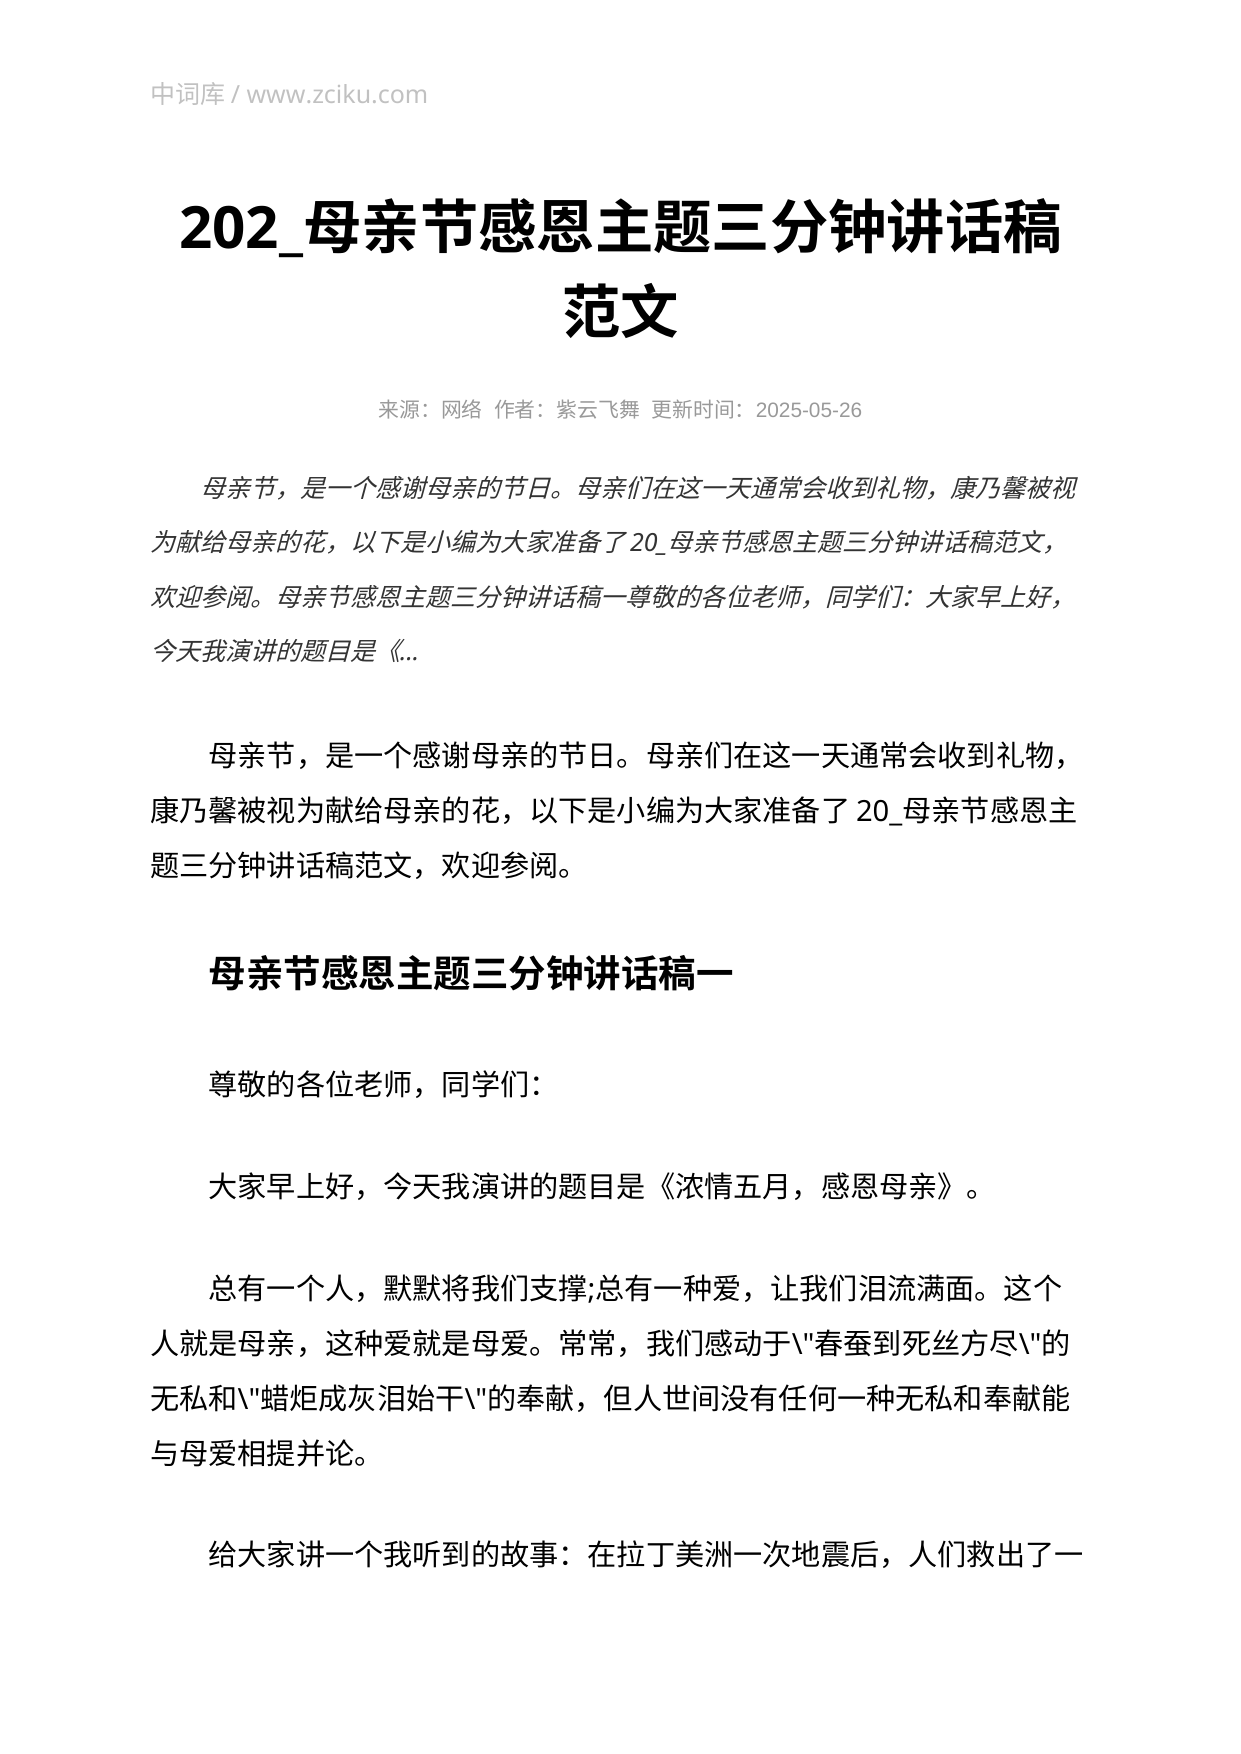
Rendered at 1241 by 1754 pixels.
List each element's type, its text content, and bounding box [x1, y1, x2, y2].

text 大家早上好，今天我演讲的题目是《浓情五月，感恩母亲》。 [150, 1163, 1090, 1206]
text 母亲节，是一个感谢母亲的节日。母亲们在这一天通常会收到礼物，康乃馨被视为献给母亲的花，以下是小编为大家准备了20_母亲节感恩主题三分钟讲话稿范文，欢迎参阅。 [150, 733, 1090, 885]
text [150, 1532, 1090, 1574]
text 母亲节，是一个感谢母亲的节日。母亲们在这一天通常会收到礼物，康乃馨被视为献给母亲的花，以下是小编为大家准备了20_母亲节感恩主题三分钟讲话稿范文，欢迎参阅。母亲节感恩主题三分钟讲话稿一尊敬的各位老师，同学们：大家早上好，今天我演讲的题目是《... [150, 468, 1090, 668]
text 来源：网络 作者：紫云飞舞 更新时间：2025-05-26 [150, 397, 1090, 421]
text 尊敬的各位老师，同学们： [150, 1062, 1090, 1104]
text 总有一个人，默默将我们支撑;总有一种爱，让我们泪流满面。这个人就是母亲，这种爱就是母爱。常常，我们感动于\"春蚕到死丝方尽\"的无私和\"蜡炬成灰泪始干\"的奉献，但人世间没有任何一种无私和奉献能与母爱相提并论。 [150, 1265, 1090, 1472]
subtitle 202_母亲节感恩主题三分钟讲话稿范文 [150, 181, 1090, 351]
text 母亲节感恩主题三分钟讲话稿一 [150, 944, 1090, 998]
